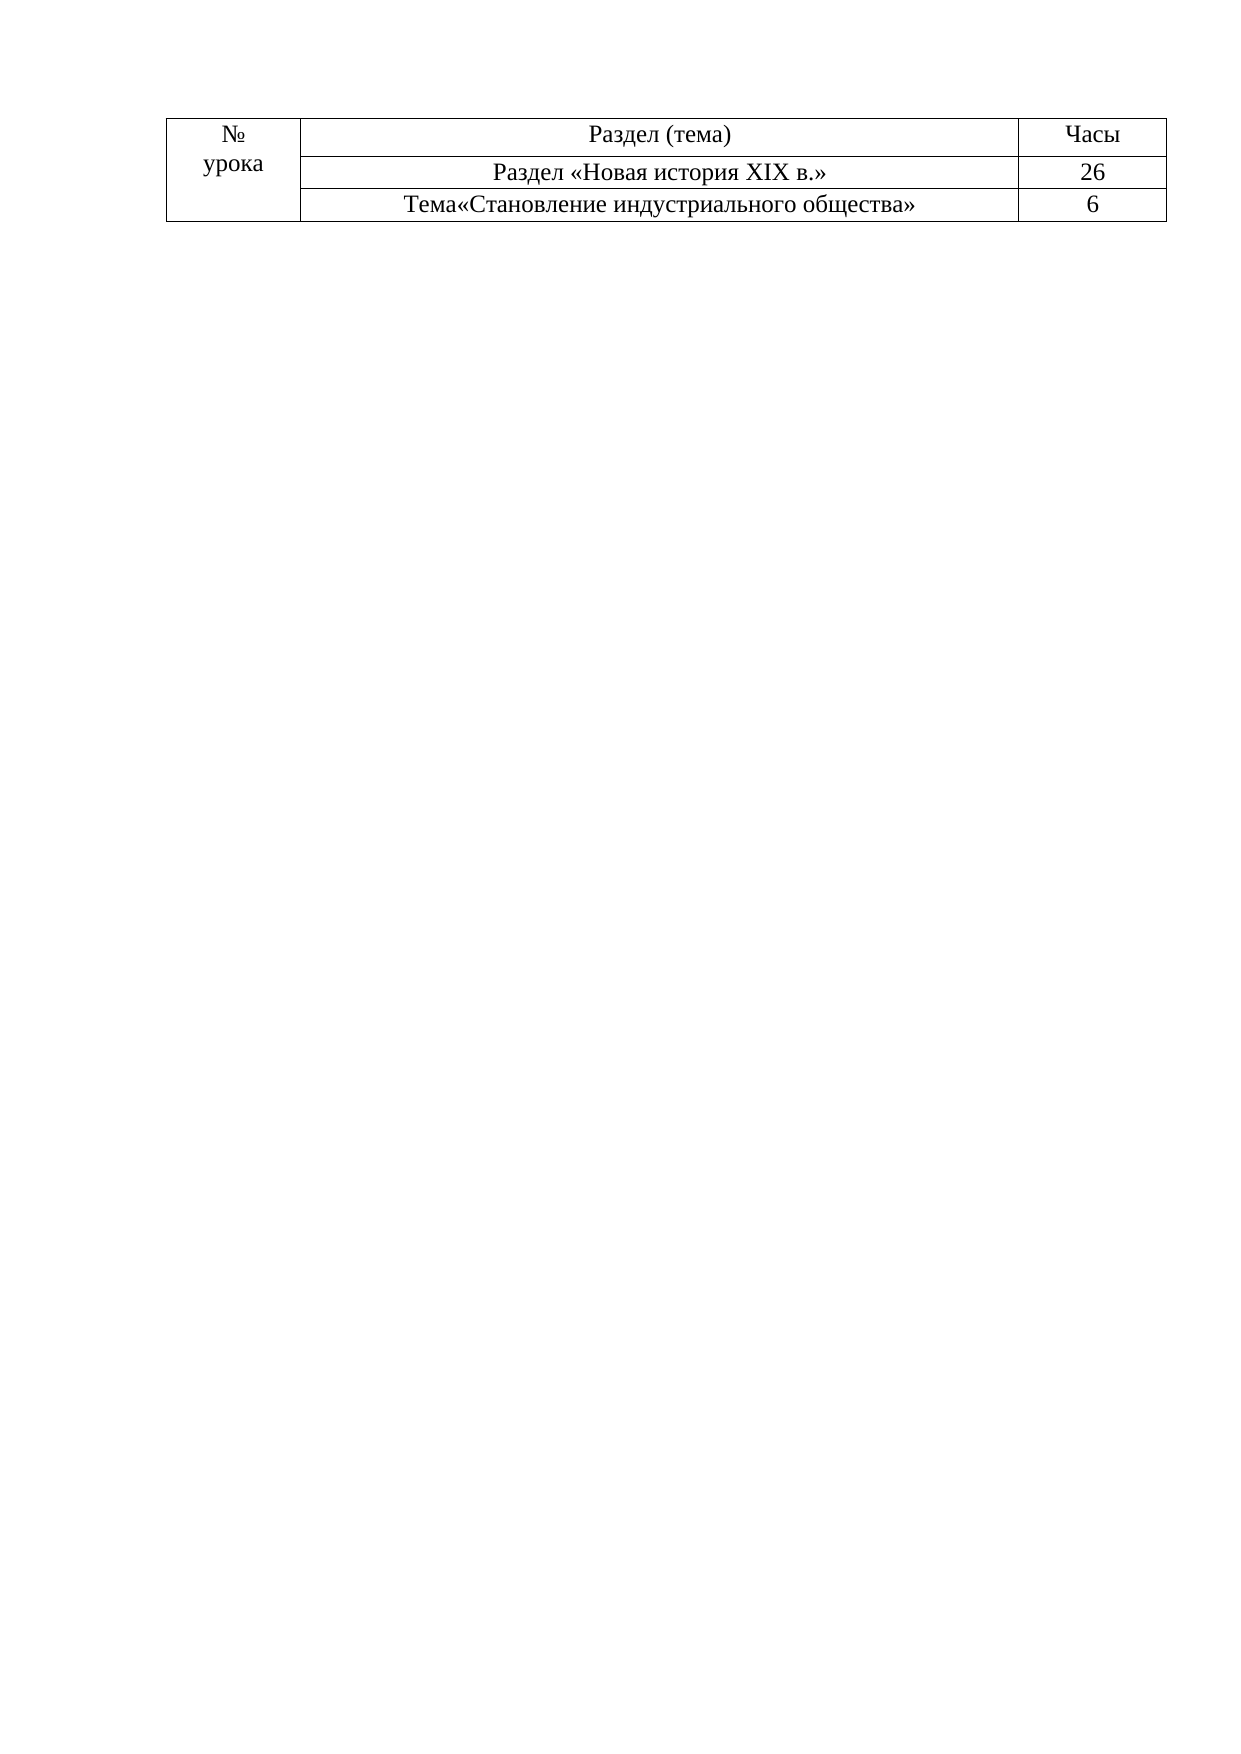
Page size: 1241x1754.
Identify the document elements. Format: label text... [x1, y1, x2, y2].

table_header № урока [167, 119, 300, 221]
table_header Часы [1019, 119, 1166, 156]
table_cell 26 [1019, 157, 1166, 188]
table_cell Раздел «Новая история XIX в.» [301, 157, 1018, 188]
table_header Раздел (тема) [301, 119, 1018, 156]
table_cell Тема«Становление индустриального общества» [301, 189, 1018, 221]
table_cell 6 [1019, 189, 1166, 221]
